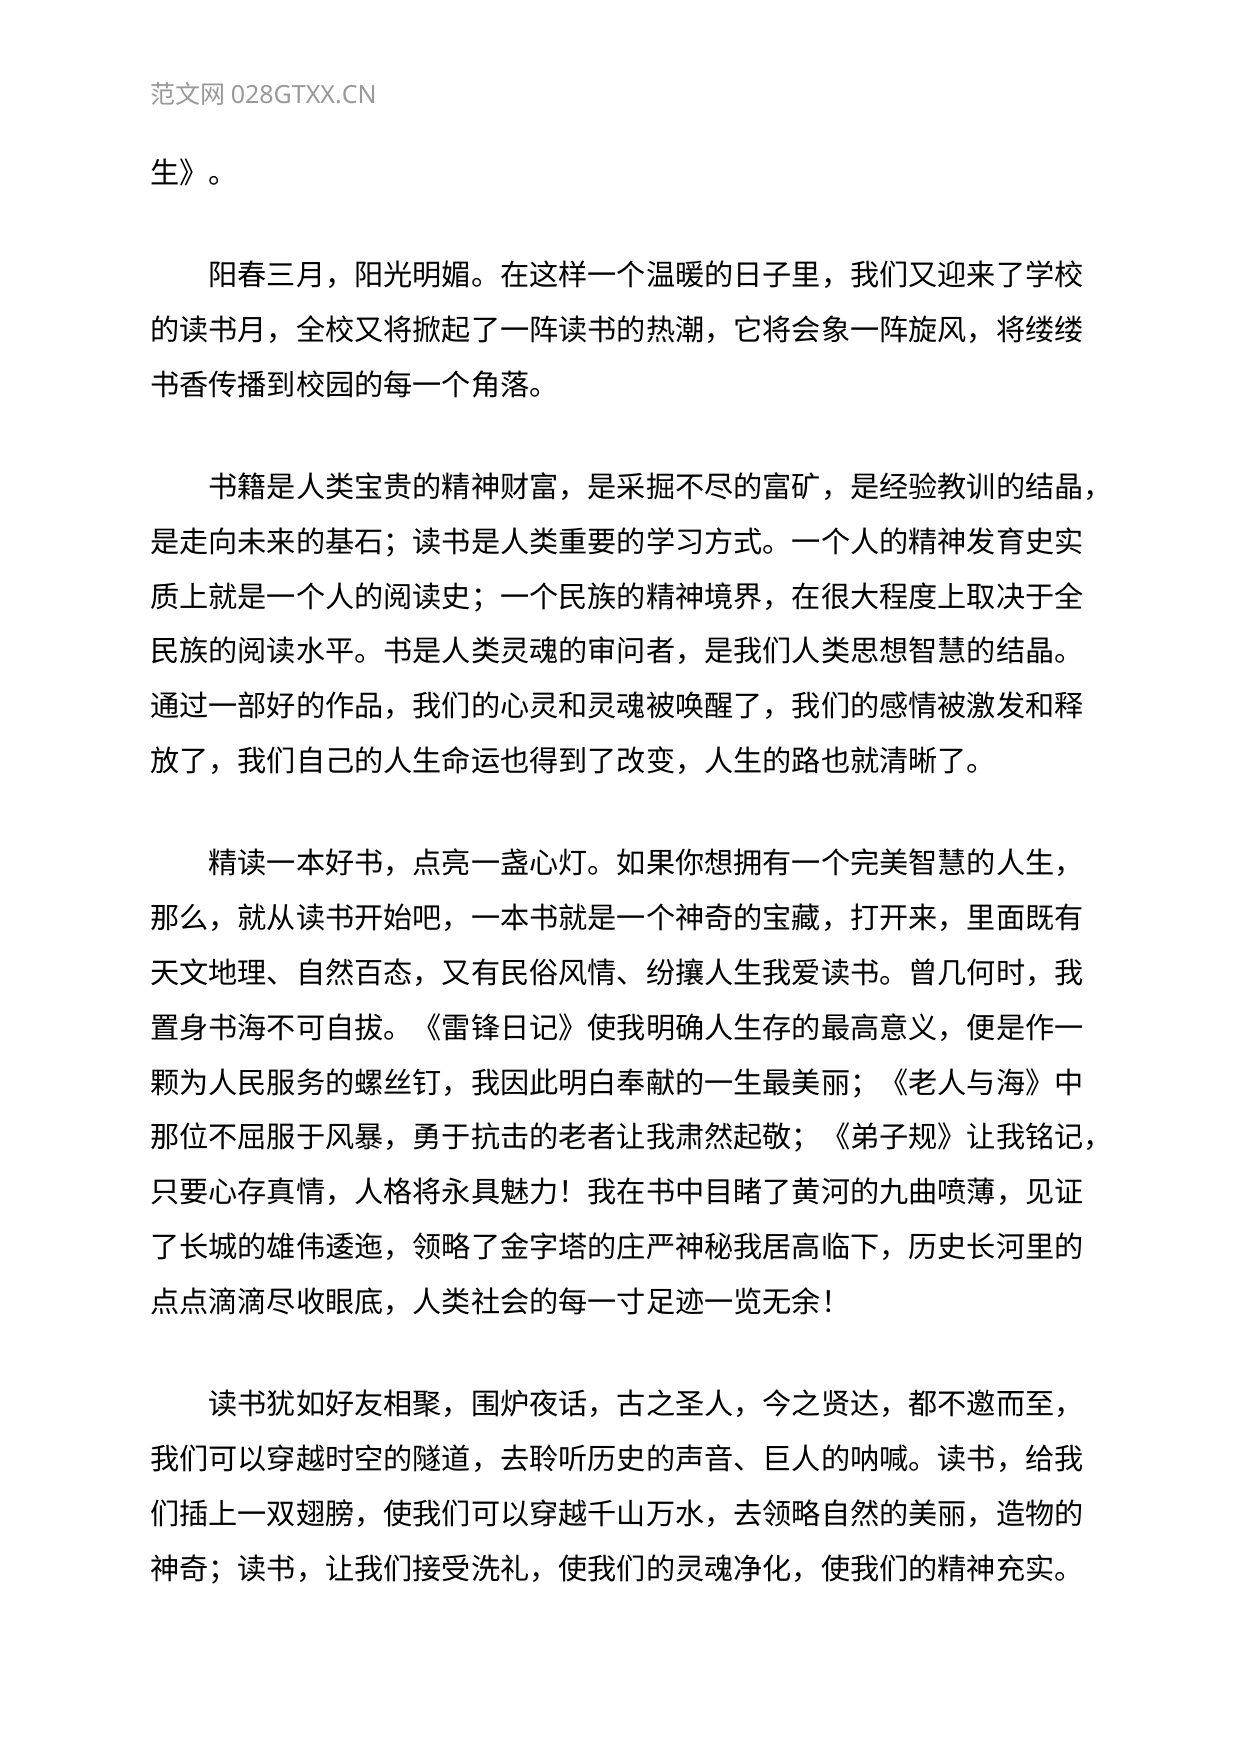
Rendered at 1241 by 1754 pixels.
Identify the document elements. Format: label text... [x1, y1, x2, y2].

text 读书犹如好友相聚，围炉夜话，古之圣人，今之贤达，都不邀而至，我们可以穿越时空的隧道，去聆听历史的声音、巨人的呐喊。读书，给我们插上一双翅膀，使我们可以穿越千山万水，去领略自然的美丽，造物的神奇；读书，让我们接受洗礼，使我们的灵魂净化，使我们的精神充实。 [150, 1381, 1090, 1587]
text 阳春三月，阳光明媚。在这样一个温暖的日子里，我们又迎来了学校的读书月，全校又将掀起了一阵读书的热潮，它将会象一阵旋风，将缕缕书香传播到校园的每一个角落。 [150, 252, 1090, 404]
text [150, 150, 1090, 192]
text 精读一本好书，点亮一盏心灯。如果你想拥有一个完美智慧的人生，那么，就从读书开始吧，一本书就是一个神奇的宝藏，打开来，里面既有天文地理、自然百态，又有民俗风情、纷攘人生我爱读书。曾几何时，我置身书海不可自拔。《雷锋日记》使我明确人生存的最高意义，便是作一颗为人民服务的螺丝钉，我因此明白奉献的一生最美丽；《老人与海》中那位不屈服于风暴，勇于抗击的老者让我肃然起敬；《弟子规》让我铭记，只要心存真情，人格将永具魅力！我在书中目睹了黄河的九曲喷薄，见证了长城的雄伟逶迤，领略了金字塔的庄严神秘我居高临下，历史长河里的点点滴滴尽收眼底，人类社会的每一寸足迹一览无余！ [150, 839, 1090, 1321]
text 书籍是人类宝贵的精神财富，是采掘不尽的富矿，是经验教训的结晶，是走向未来的基石；读书是人类重要的学习方式。一个人的精神发育史实质上就是一个人的阅读史；一个民族的精神境界，在很大程度上取决于全民族的阅读水平。书是人类灵魂的审问者，是我们人类思想智慧的结晶。通过一部好的作品，我们的心灵和灵魂被唤醒了，我们的感情被激发和释放了，我们自己的人生命运也得到了改变，人生的路也就清晰了。 [150, 463, 1090, 780]
